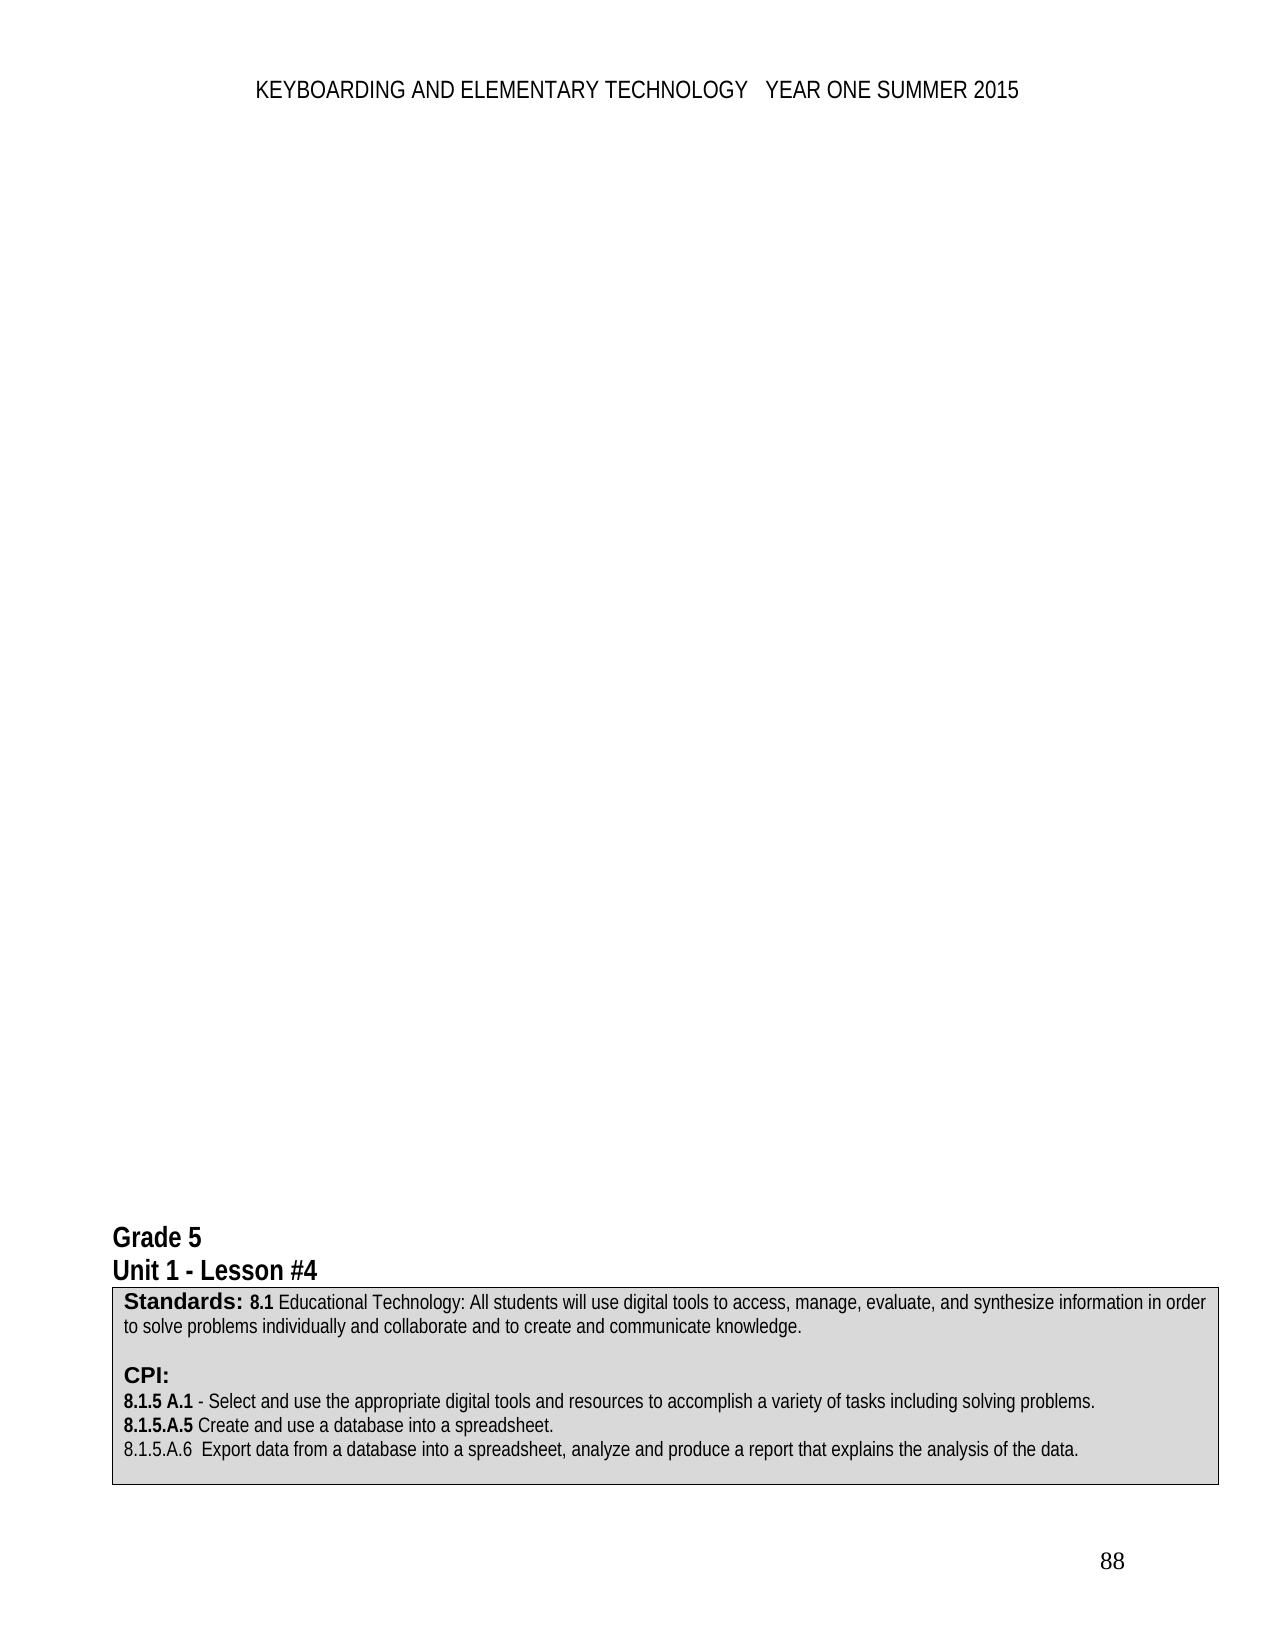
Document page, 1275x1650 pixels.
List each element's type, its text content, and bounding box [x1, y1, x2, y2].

text Grade 5 [112, 1220, 1125, 1253]
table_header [113, 1288, 1218, 1484]
text Unit 1 - Lesson #4 [112, 1253, 1125, 1287]
